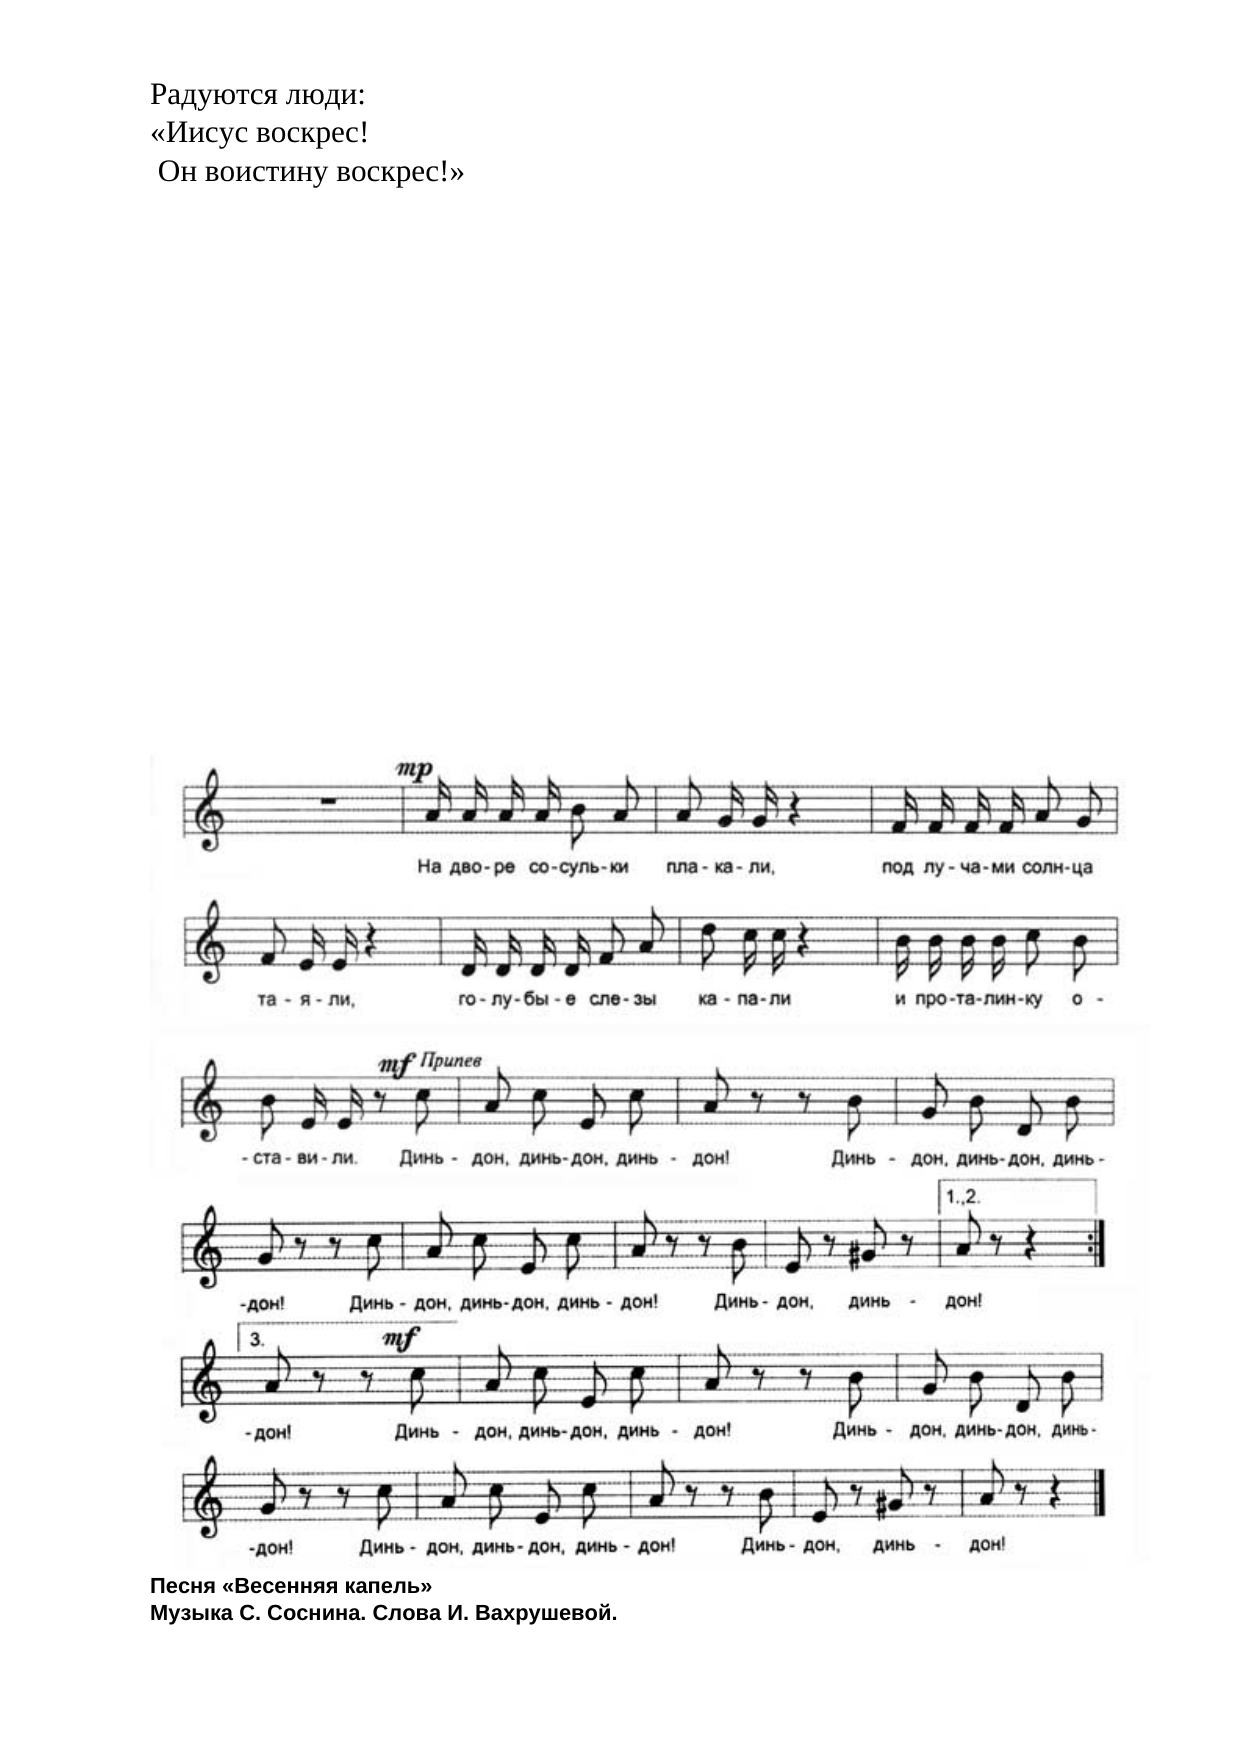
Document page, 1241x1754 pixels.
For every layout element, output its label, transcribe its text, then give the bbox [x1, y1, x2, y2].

list «Иисус воскрес! [150, 114, 1165, 150]
list Радуются люди: [150, 75, 1165, 111]
list Он воистину воскрес!» [150, 152, 1165, 188]
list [150, 1573, 1165, 1652]
picture [150, 755, 1150, 1571]
